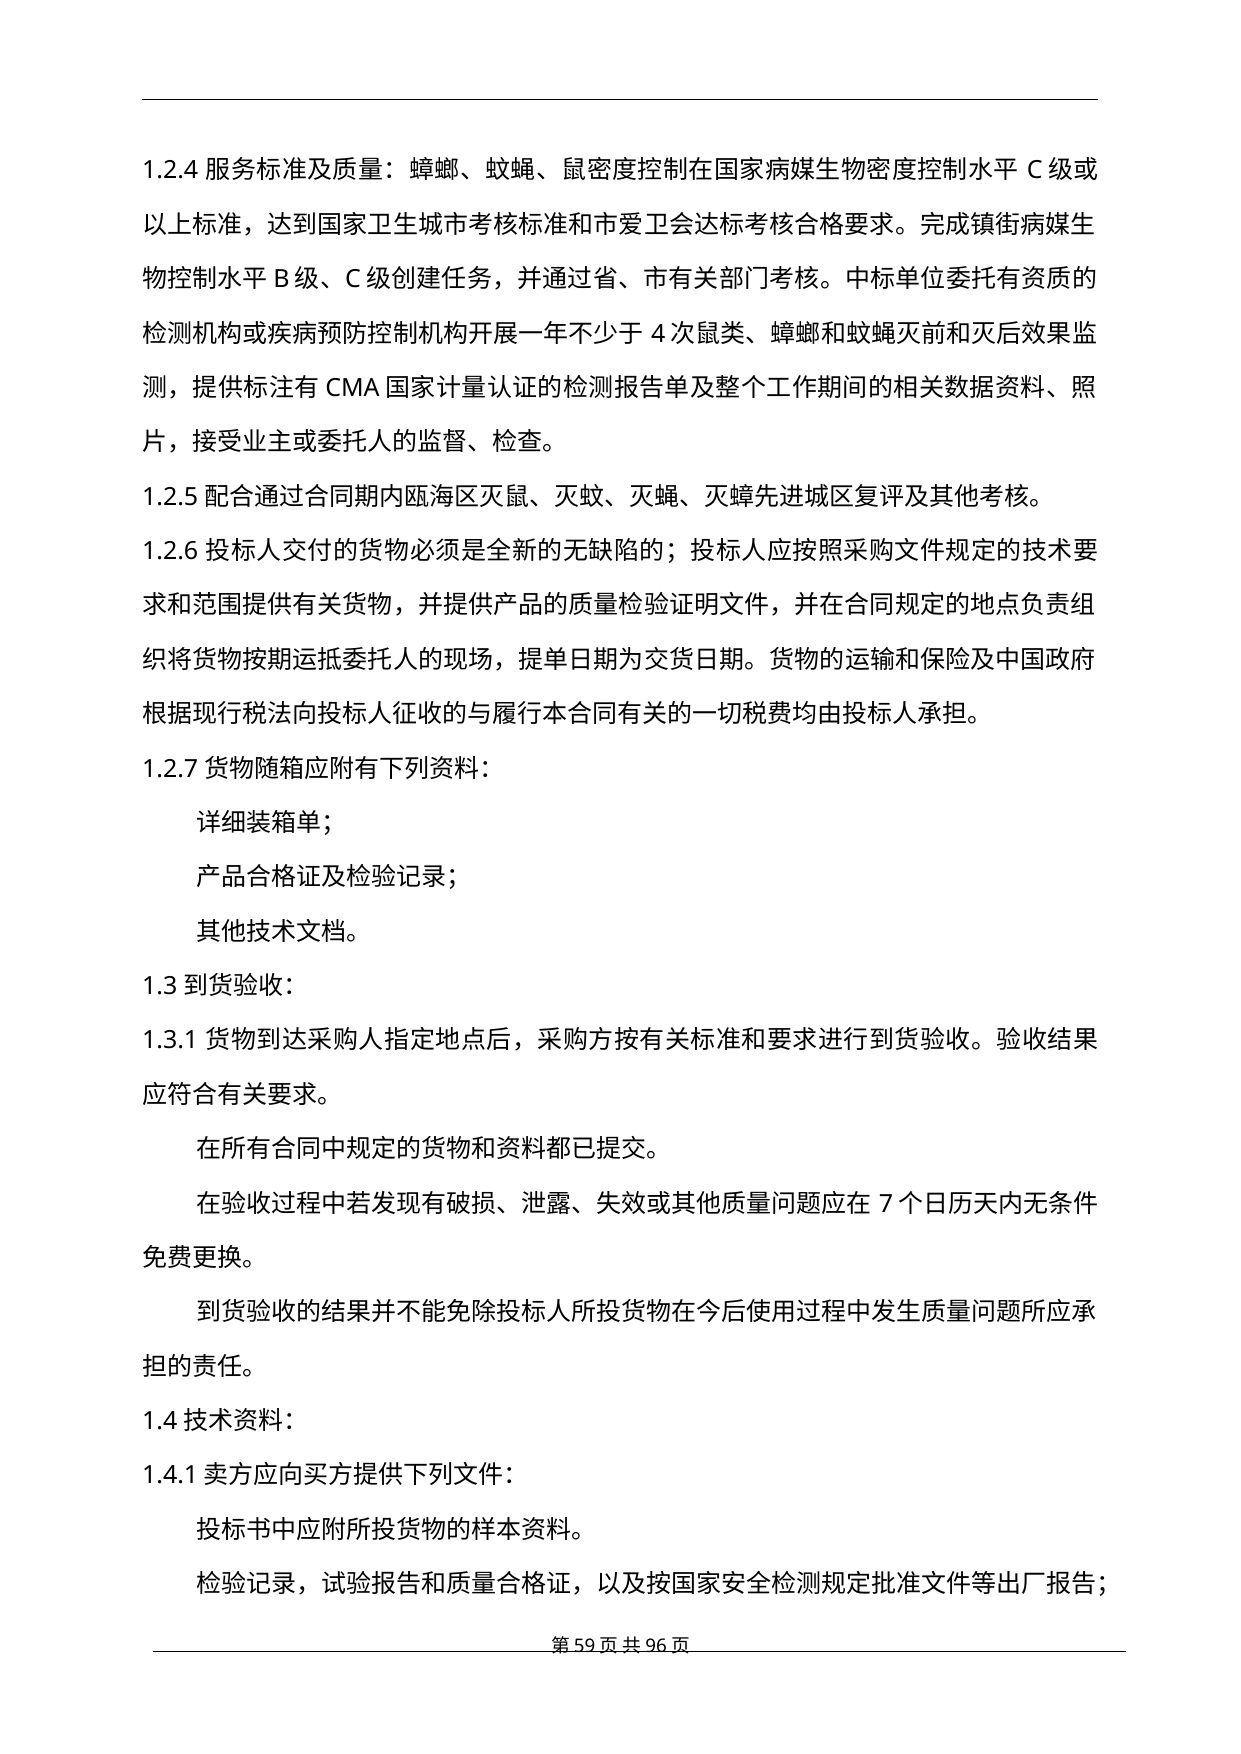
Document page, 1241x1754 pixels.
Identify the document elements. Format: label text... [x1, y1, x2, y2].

text 1.2.5 配合通过合同期内瓯海区灭鼠、灭蚊、灭蝇、灭蟑先进城区复评及其他考核。 [142, 476, 1098, 512]
text 产品合格证及检验记录； [142, 857, 1098, 893]
text 1.2.4 服务标准及质量：蟑螂、蚊蝇、鼠密度控制在国家病媒生物密度控制水平C级或以上标准，达到国家卫生城市考核标准和市爱卫会达标考核合格要求。完成镇街病媒生物控制水平B级、C级创建任务，并通过省、市有关部门考核。中标单位委托有资质的检测机构或疾病预防控制机构开展一年不少于4次鼠类、蟑螂和蚊蝇灭前和灭后效果监测，提供标注有CMA国家计量认证的检测报告单及整个工作期间的相关数据资料、照片，接受业主或委托人的监督、检查。 [142, 150, 1098, 458]
text 1.2.6 投标人交付的货物必须是全新的无缺陷的；投标人应按照采购文件规定的技术要求和范围提供有关货物，并提供产品的质量检验证明文件，并在合同规定的地点负责组织将货物按期运抵委托人的现场，提单日期为交货日期。货物的运输和保险及中国政府根据现行税法向投标人征收的与履行本合同有关的一切税费均由投标人承担。 [142, 531, 1098, 730]
text 在所有合同中规定的货物和资料都已提交。 [142, 1129, 1098, 1165]
text 在验收过程中若发现有破损、泄露、失效或其他质量问题应在7个日历天内无条件免费更换。 [142, 1183, 1098, 1274]
text 1.4 技术资料： [142, 1401, 1098, 1437]
text 到货验收的结果并不能免除投标人所投货物在今后使用过程中发生质量问题所应承担的责任。 [142, 1292, 1098, 1382]
text 检验记录，试验报告和质量合格证，以及按国家安全检测规定批准文件等出厂报告； [142, 1564, 1098, 1600]
text 其他技术文档。 [142, 911, 1098, 947]
text 1.4.1卖方应向买方提供下列文件： [142, 1455, 1098, 1491]
text 详细装箱单； [186, 802, 1098, 839]
text 1.3 到货验收： [142, 966, 1098, 1002]
text 投标书中应附所投货物的样本资料。 [142, 1509, 1098, 1546]
text 1.2.7 货物随箱应附有下列资料： [142, 748, 1098, 784]
text 1.3.1 货物到达采购人指定地点后，采购方按有关标准和要求进行到货验收。验收结果应符合有关要求。 [142, 1020, 1098, 1111]
